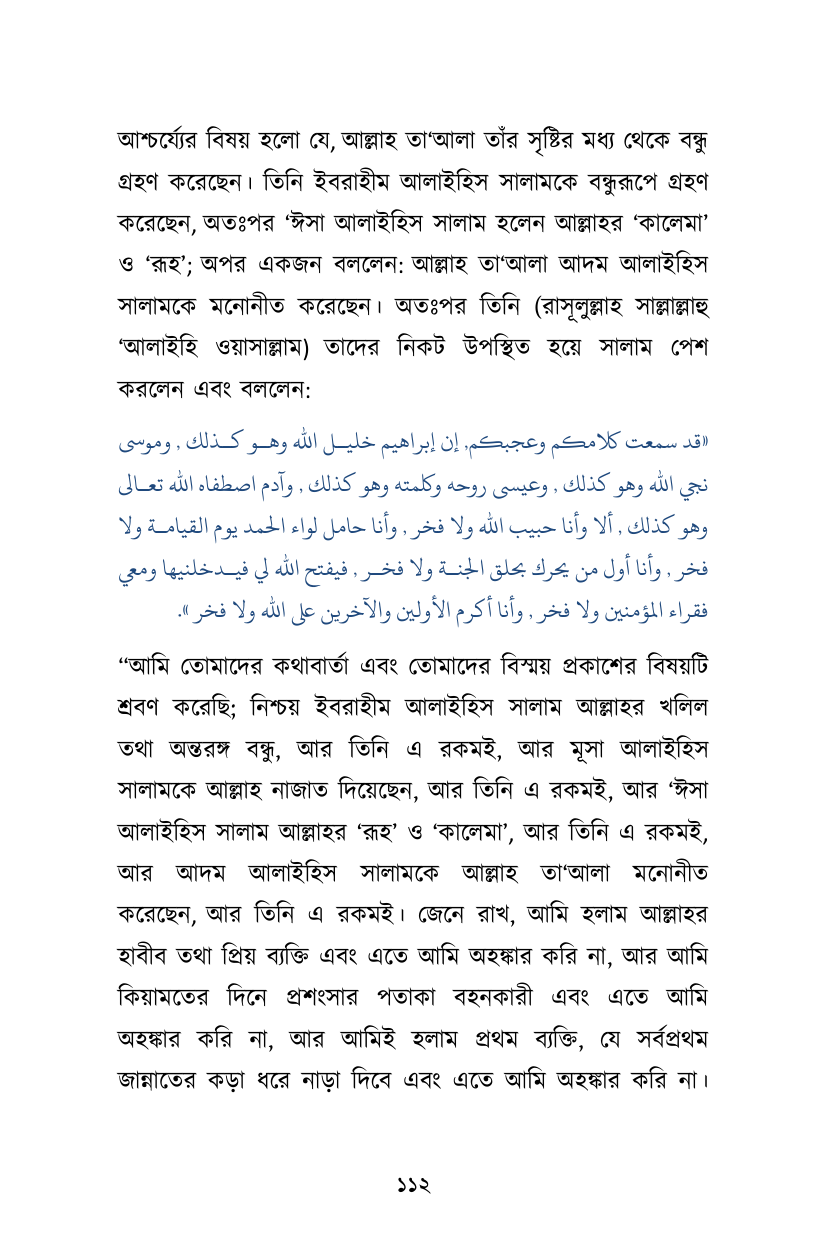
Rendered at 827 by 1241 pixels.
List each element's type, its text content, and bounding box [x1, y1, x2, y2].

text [118, 118, 709, 408]
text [118, 644, 709, 1100]
text «قد سمعت كلامكم وعجبكم, إن إبراهيم خليل الله وهو كذلك , وموسى نجي الله وهو كذلك , وعيسى روحه وكلمته وهو كذلك , وآدم اصطفاه الله تعالى وهو كذلك , ألا وأنا حبيب الله ولا فخر , وأنا حامل لواء الحمد يوم القيامة ولا فخر , وأنا أول من يحرك بحلق الجنة ولا فخر , فيفتح الله لي فيدخلنيها ومعي فقراء المؤمنين ولا فخر , وأنا أكرم الأولين والآخرين على الله ولا فخر ». [118, 421, 709, 631]
